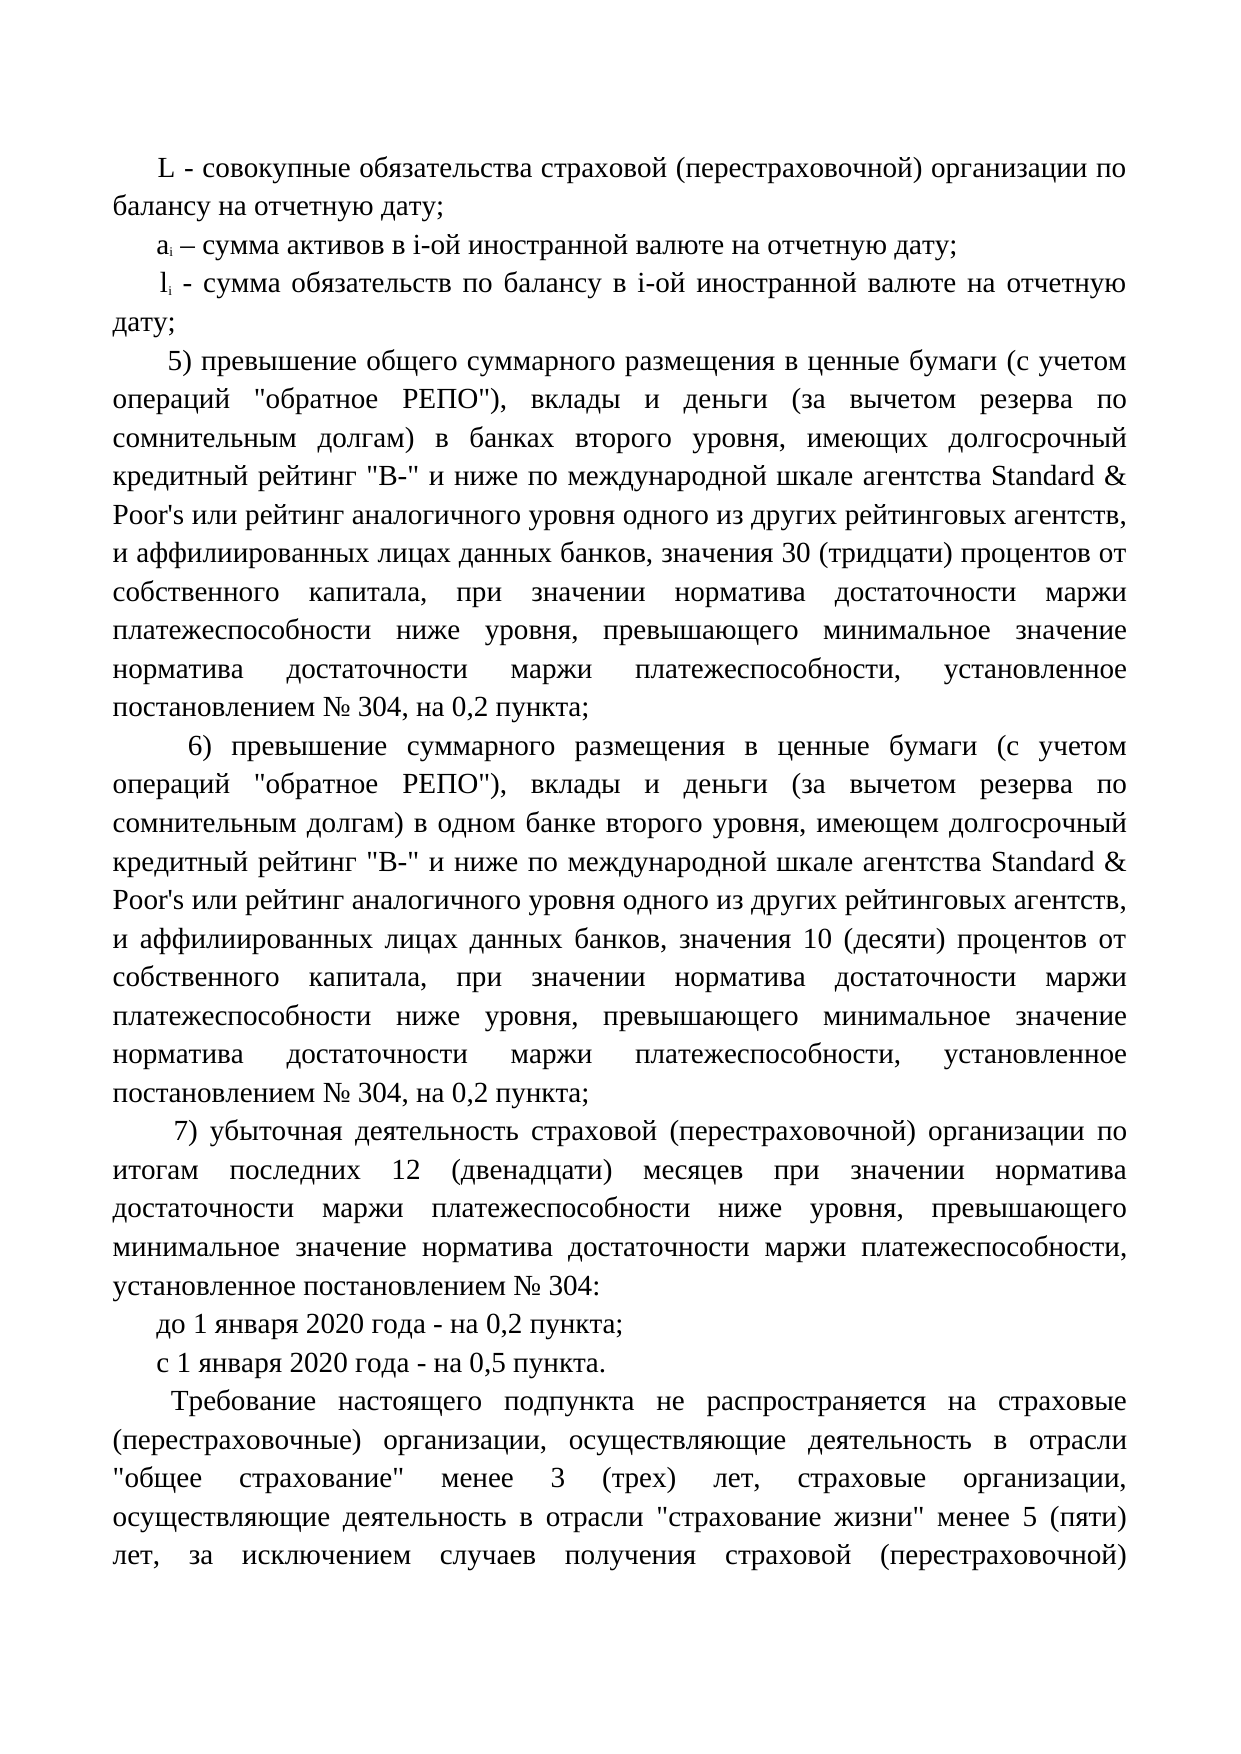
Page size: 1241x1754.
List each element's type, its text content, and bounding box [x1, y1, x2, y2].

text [112, 1383, 1128, 1571]
text ai – сумма активов в i-ой иностранной валюте на отчетную дату; [112, 227, 1128, 261]
text li - сумма обязательств по балансу в i-ой иностранной валюте на отчетную дату; [112, 266, 1128, 338]
text 7) убыточная деятельность страховой (перестраховочной) организации по итогам последних 12 (двенадцати) месяцев при значении норматива достаточности маржи платежеспособности ниже уровня, превышающего минимальное значение норматива достаточности маржи платежеспособности, установленное постановлением № 304: [112, 1113, 1128, 1301]
text 5) превышение общего суммарного размещения в ценные бумаги (с учетом операций "обратное РЕПО"), вклады и деньги (за вычетом резерва по сомнительным долгам) в банках второго уровня, имеющих долгосрочный кредитный рейтинг "В-" и ниже по международной шкале агентства Standard & Poor's или рейтинг аналогичного уровня одного из других рейтинговых агентств, и аффилиированных лицах данных банков, значения 30 (тридцати) процентов от собственного капитала, при значении норматива достаточности маржи платежеспособности ниже уровня, превышающего минимальное значение норматива достаточности маржи платежеспособности, установленное постановлением № 304, на 0,2 пункта; [112, 343, 1128, 723]
text L - совокупные обязательства страховой (перестраховочной) организации по балансу на отчетную дату; [112, 150, 1128, 222]
text до 1 января 2020 года - на 0,2 пункта; [112, 1306, 1128, 1340]
text с 1 января 2020 года - на 0,5 пункта. [112, 1345, 1128, 1378]
text 6) превышение суммарного размещения в ценные бумаги (с учетом операций "обратное РЕПО"), вклады и деньги (за вычетом резерва по сомнительным долгам) в одном банке второго уровня, имеющем долгосрочный кредитный рейтинг "В-" и ниже по международной шкале агентства Standard & Poor's или рейтинг аналогичного уровня одного из других рейтинговых агентств, и аффилиированных лицах данных банков, значения 10 (десяти) процентов от собственного капитала, при значении норматива достаточности маржи платежеспособности ниже уровня, превышающего минимальное значение норматива достаточности маржи платежеспособности, установленное постановлением № 304, на 0,2 пункта; [112, 728, 1128, 1108]
